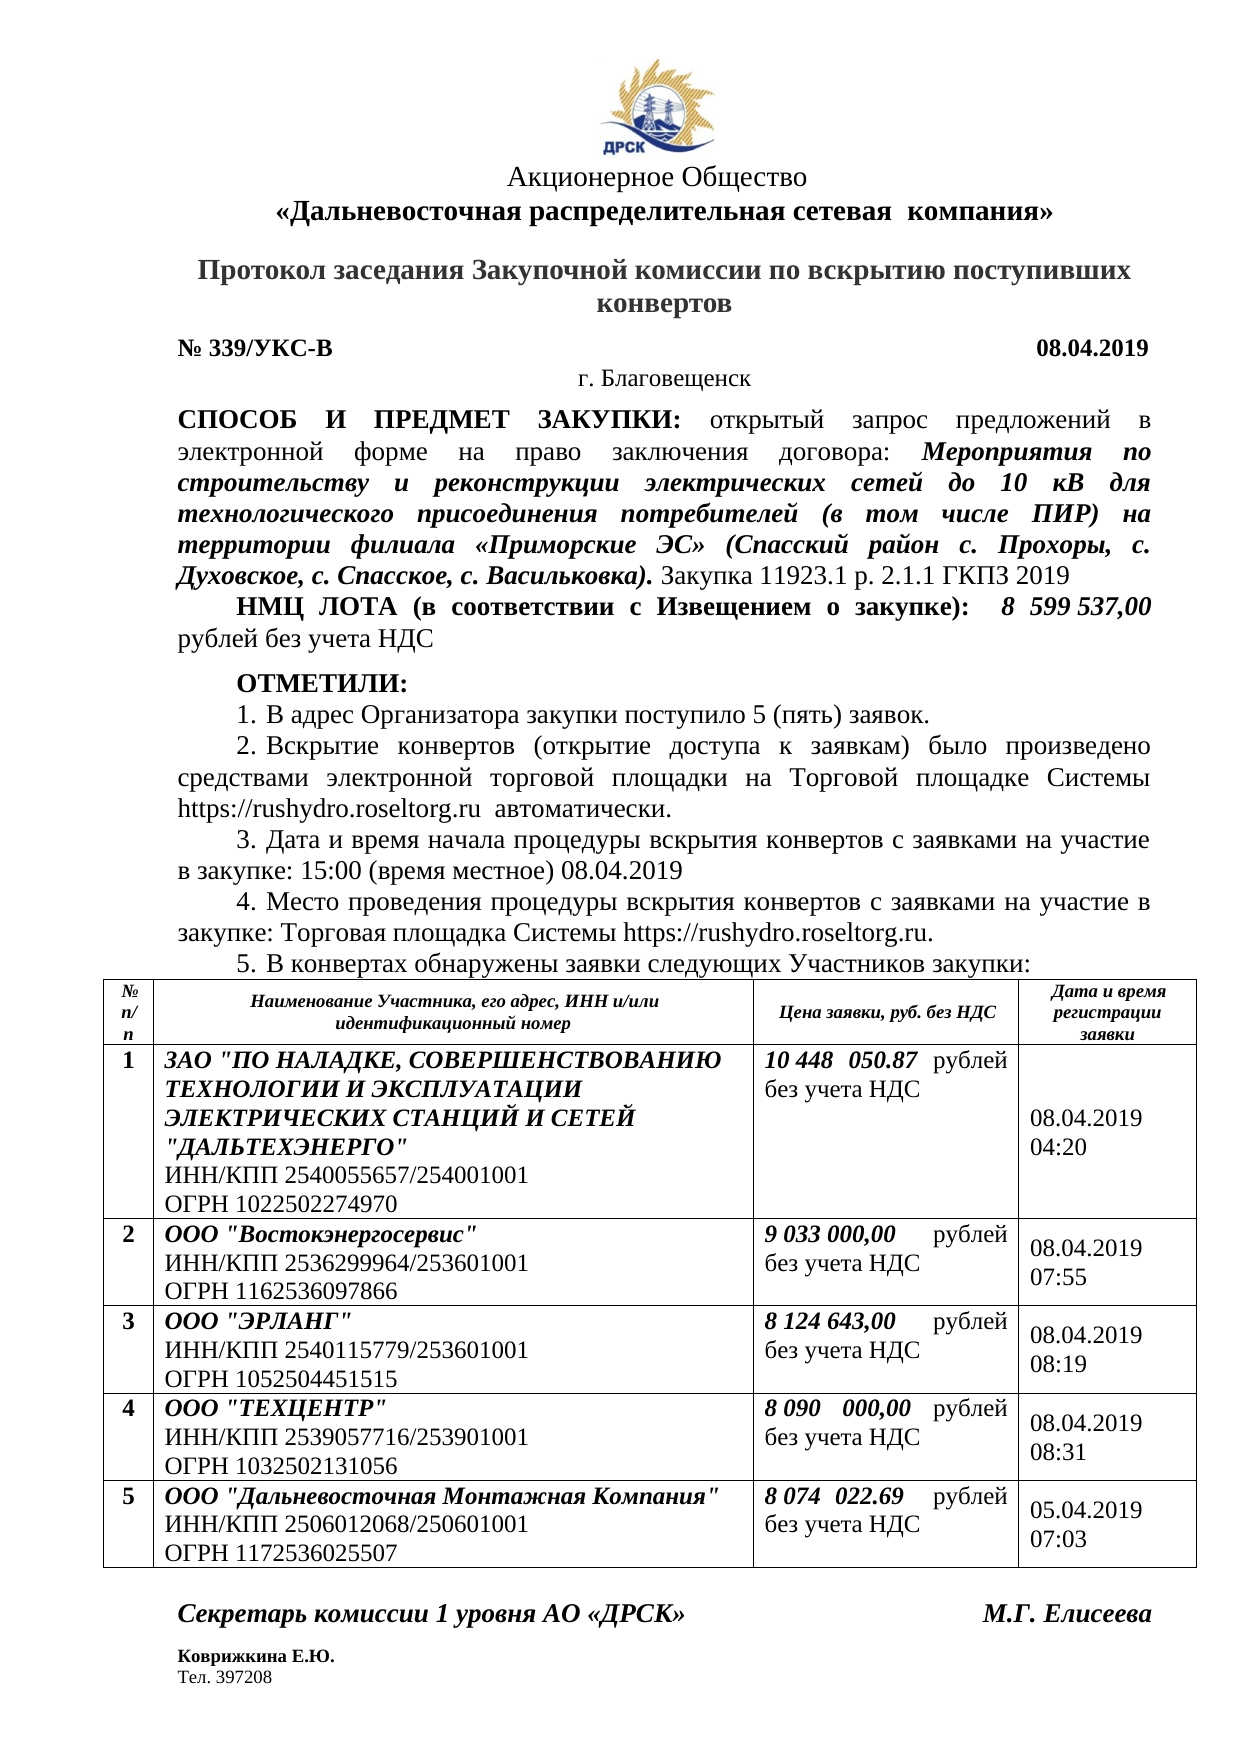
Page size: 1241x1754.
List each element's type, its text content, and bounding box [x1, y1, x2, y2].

list В конвертах обнаружены заявки следующих Участников закупки: [177, 947, 1152, 979]
text г. Благовещенск [177, 363, 1152, 392]
table_header Наименование Участника, его адрес, ИНН и/или идентификационный номер [154, 980, 753, 1044]
picture [599, 59, 715, 159]
table_header 08.04.2019 [663, 331, 1150, 363]
table_cell 8 124 643,00 рублей без учета НДС [754, 1306, 1018, 1392]
table_cell 8 090 000,00 рублей без учета НДС [754, 1394, 1018, 1480]
table_header № п/п [104, 980, 153, 1044]
text НМЦ ЛОТА (в соответствии с Извещением о закупке): 8 599 537,00 рублей без учета НДС [177, 591, 1152, 653]
table_cell ООО "Дальневосточная Монтажная Компания" ИНН/КПП 2506012068/250601001 ОГРН 1172536025507 [154, 1481, 753, 1567]
text Протокол заседания Закупочной комиссии по вскрытию поступивших конвертов [177, 252, 1152, 319]
text Тел. 397208 [177, 1666, 1152, 1688]
list Дата и время начала процедуры вскрытия конвертов с заявками на участие в закупке: 15:00 (время местное) 08.04.2019 [177, 823, 1152, 885]
list Вскрытие конвертов (открытие доступа к заявкам) было произведено средствами электронной торговой площадки на Торговой площадке Системы https://rushydro.roseltorg.ru автоматически. [177, 729, 1152, 823]
list В адрес Организатора закупки поступило 5 (пять) заявок. [177, 698, 1152, 729]
table_header Цена заявки, руб. без НДС [754, 980, 1018, 1044]
table_cell 9 033 000,00 рублей без учета НДС [754, 1219, 1018, 1305]
table_cell ООО "ЭРЛАНГ" ИНН/КПП 2540115779/253601001 ОГРН 1052504451515 [154, 1306, 753, 1392]
text Секретарь комиссии 1 уровня АО «ДРСК» М.Г. Елисеева [177, 1597, 1152, 1628]
text Коврижкина Е.Ю. [177, 1645, 1152, 1666]
table_cell 10 448 050.87 рублей без учета НДС [754, 1045, 1018, 1218]
table_cell ООО "ТЕХЦЕНТР" ИНН/КПП 2539057716/253901001 ОГРН 1032502131056 [154, 1394, 753, 1480]
subtitle Акционерное Общество [177, 159, 1137, 193]
table_cell ООО "Востокэнергосервис" ИНН/КПП 2536299964/253601001 ОГРН 1162536097866 [154, 1219, 753, 1305]
table_cell 5 [104, 1481, 153, 1567]
table_cell 1 [104, 1045, 153, 1218]
table_cell 8 074 022.69 рублей без учета НДС [754, 1481, 1018, 1567]
table_cell 08.04.2019 07:55 [1019, 1219, 1196, 1305]
table_cell 2 [104, 1219, 153, 1305]
text ОТМЕТИЛИ: [177, 667, 1152, 698]
text «Дальневосточная распределительная сетевая компания» [177, 193, 1152, 226]
text СПОСОБ И ПРЕДМЕТ ЗАКУПКИ: открытый запрос предложений в электронной форме на право заключения договора: Мероприятия по строительству и реконструкции электрических сетей до 10 кВ для технологического присоединения потребителей (в том числе ПИР) на территории филиала «Приморские ЭС» (Спасский район с. Прохоры, с. Духовское, с. Спасское, с. Васильковка). Закупка 11923.1 р. 2.1.1 ГКПЗ 2019 [177, 404, 1152, 591]
table_cell 08.04.2019 08:31 [1019, 1394, 1196, 1480]
table_cell 4 [104, 1394, 153, 1480]
table_header № 339/УКС-В [176, 331, 663, 363]
table_cell 08.04.2019 08:19 [1019, 1306, 1196, 1392]
table_cell 08.04.2019 04:20 [1019, 1045, 1196, 1218]
list Место проведения процедуры вскрытия конвертов с заявками на участие в закупке: Торговая площадка Системы https://rushydro.roseltorg.ru. [177, 885, 1152, 947]
table_cell 3 [104, 1306, 153, 1392]
table_cell 05.04.2019 07:03 [1019, 1481, 1196, 1567]
table_cell ЗАО "ПО НАЛАДКЕ, СОВЕРШЕНСТВОВАНИЮ ТЕХНОЛОГИИ И ЭКСПЛУАТАЦИИ ЭЛЕКТРИЧЕСКИХ СТАНЦИЙ И СЕТЕЙ "ДАЛЬТЕХЭНЕРГО" ИНН/КПП 2540055657/254001001 ОГРН 1022502274970 [154, 1045, 753, 1218]
table_header Дата и время регистрации заявки [1019, 980, 1196, 1044]
